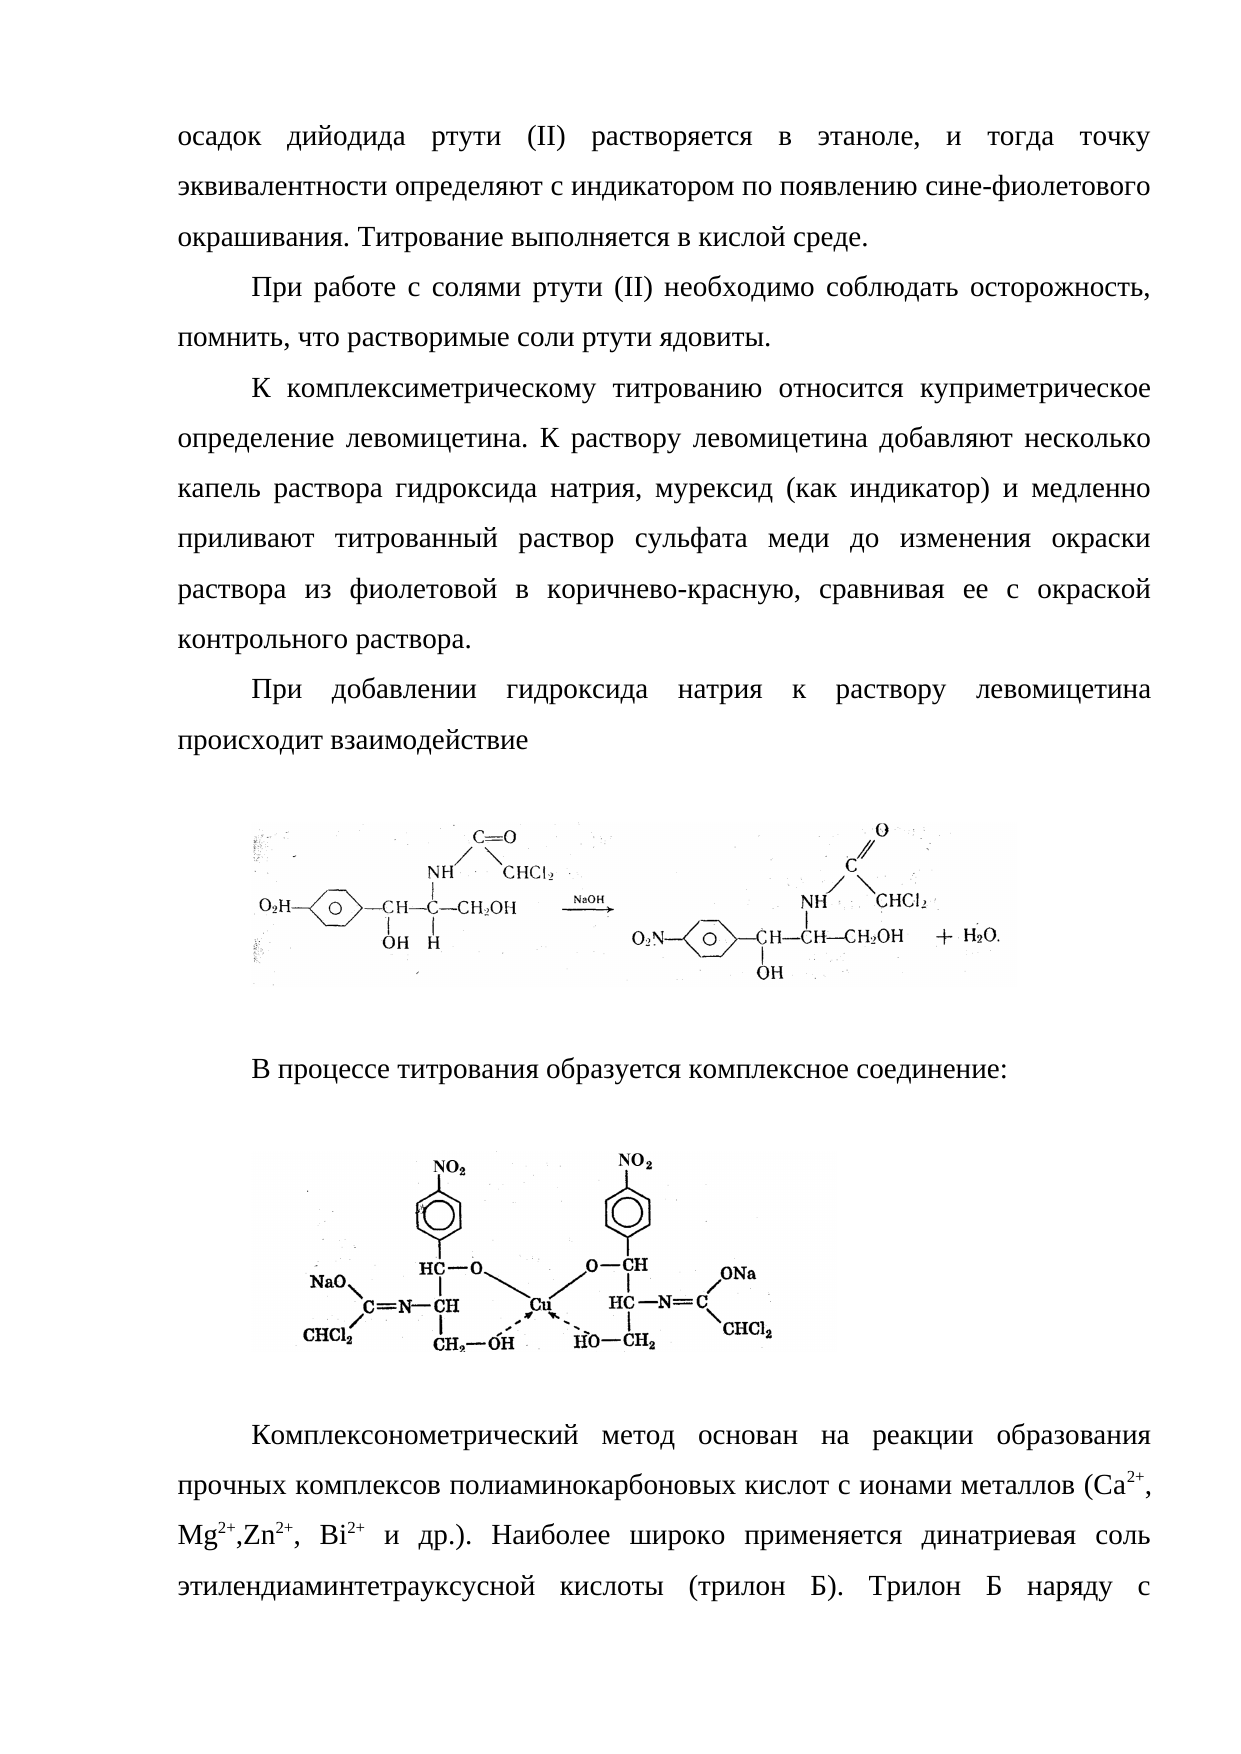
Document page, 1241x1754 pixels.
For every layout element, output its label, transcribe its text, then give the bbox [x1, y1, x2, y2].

text При работе с солями ртути (II) необходимо соблюдать осторожность, помнить, что растворимые соли ртути ядовиты. [177, 269, 1152, 353]
text В процессе титрования образуется комплексное соединение: [177, 1051, 1152, 1085]
picture [251, 822, 1017, 987]
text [177, 1417, 1152, 1601]
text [177, 118, 1152, 252]
picture [251, 1151, 837, 1352]
text К комплексиметрическому титрованию относится куприметрическое определение левомицетина. К раствору левомицетина добавляют несколько капель раствора гидроксида натрия, мурексид (как индикатор) и медленно приливают титрованный раствор сульфата меди до изменения окраски раствора из фиолетовой в коричнево-красную, сравнивая ее с окраской контрольного раствора. [177, 370, 1152, 655]
text При добавлении гидроксида натрия к раствору левомицетина происходит взаимодействие [177, 672, 1152, 755]
